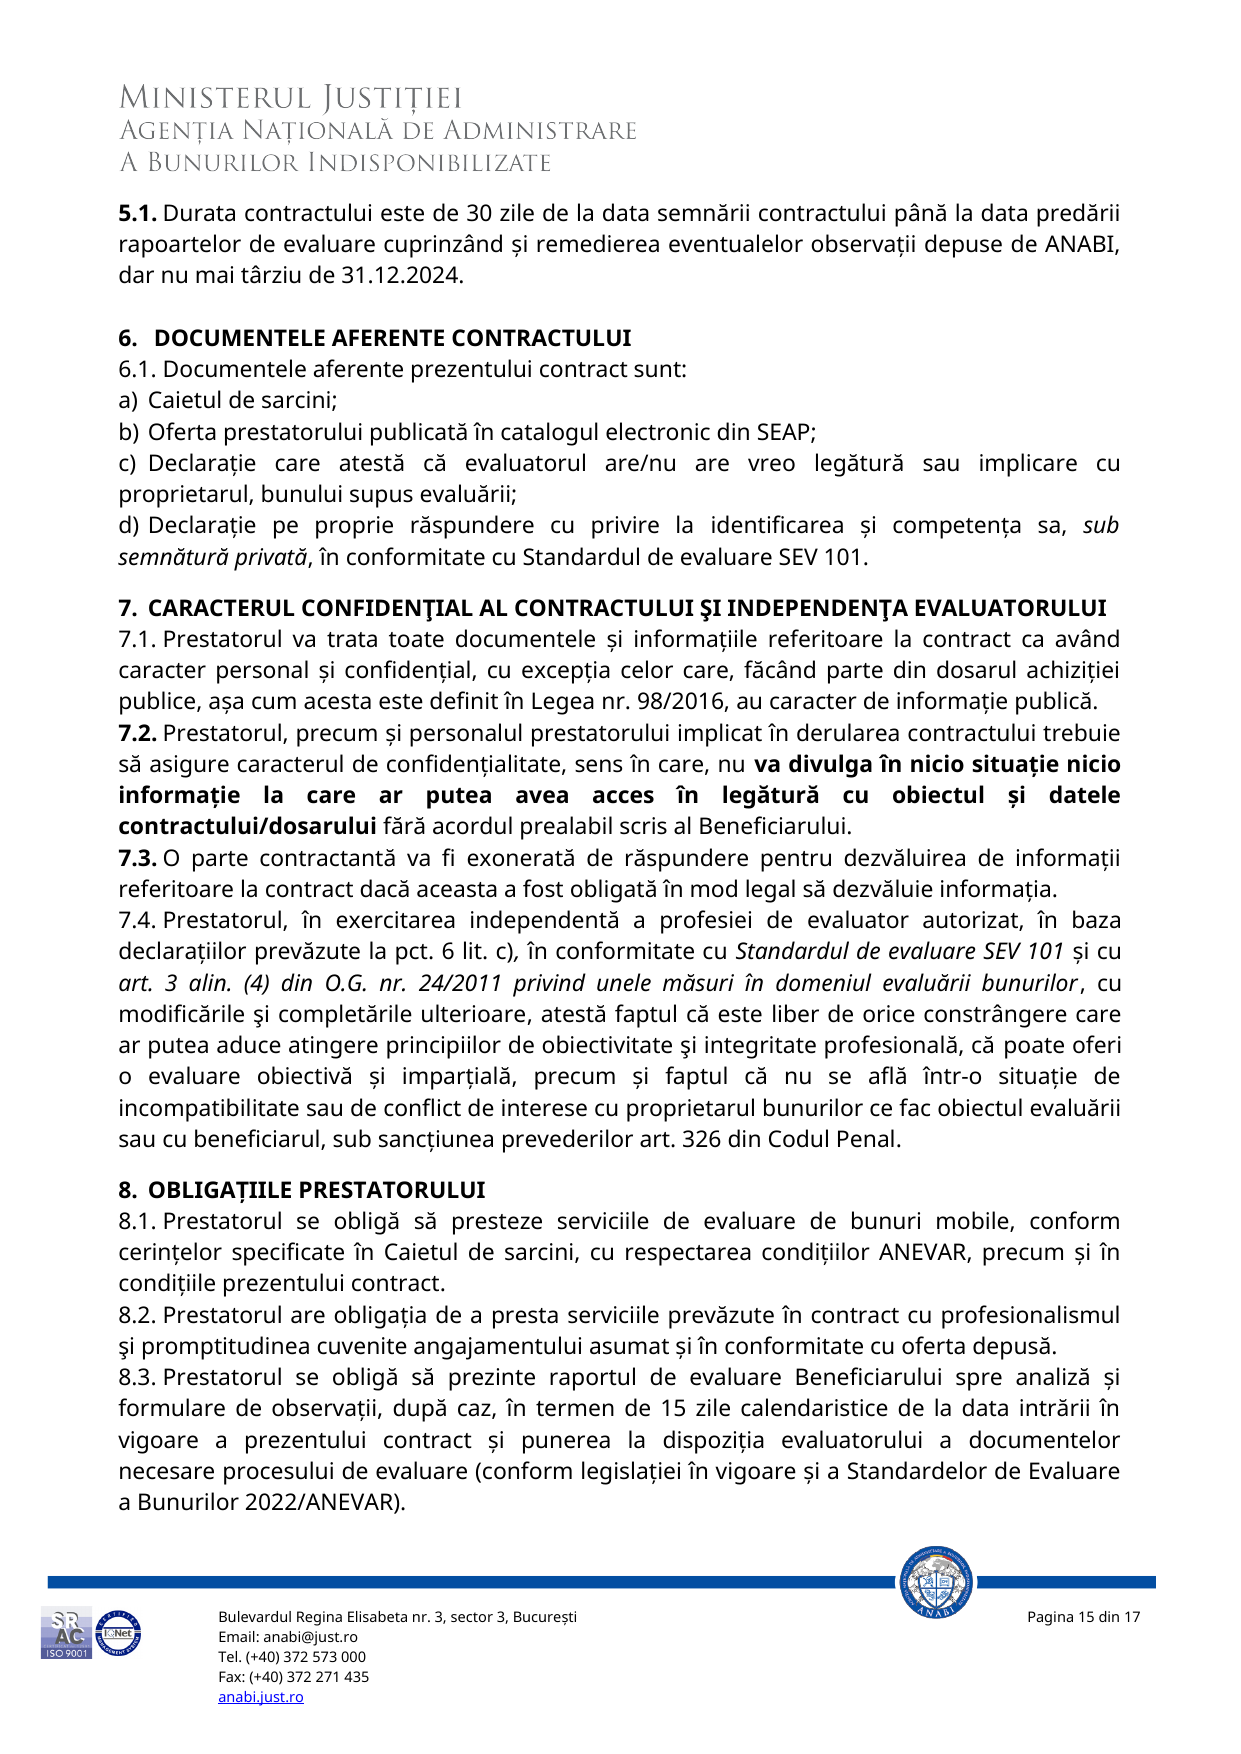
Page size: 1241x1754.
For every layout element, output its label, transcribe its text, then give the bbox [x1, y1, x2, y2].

list Declarație pe proprie răspundere cu privire la identificarea și competența sa, sub semnătură privată, în conformitate cu Standardul de evaluare SEV 101. [118, 509, 1122, 572]
list Oferta prestatorului publicată în catalogul electronic din SEAP; [118, 416, 1122, 447]
list Declarație care atestă că evaluatorul are/nu are vreo legătură sau implicare cu proprietarul, bunului supus evaluării; [118, 447, 1122, 509]
picture [118, 84, 637, 172]
list Prestatorul se obligă să prezinte raportul de evaluare Beneficiarului spre analiză și formulare de observații, după caz, în termen de 15 zile calendaristice de la data intrării în vigoare a prezentului contract și punerea la dispoziția evaluatorului a documentelor necesare procesului de evaluare (conform legislației în vigoare și a Standardelor de Evaluare a Bunurilor 2022/ANEVAR). [118, 1361, 1122, 1517]
list Documentele aferente prezentului contract sunt: [118, 353, 1122, 384]
list OBLIGAȚIILE PRESTATORULUI [118, 1173, 1122, 1205]
list O parte contractantă va fi exonerată de răspundere pentru dezvăluirea de informații referitoare la contract dacă aceasta a fost obligată în mod legal să dezvăluie informația. [118, 841, 1122, 904]
list Prestatorul, în exercitarea independentă a profesiei de evaluator autorizat, în baza declarațiilor prevăzute la pct. 6 lit. c), în conformitate cu Standardul de evaluare SEV 101 și cu art. 3 alin. (4) din O.G. nr. 24/2011 privind unele măsuri în domeniul evaluării bunurilor, cu modificările şi completările ulterioare, atestă faptul că este liber de orice constrângere care ar putea aduce atingere principiilor de obiectivitate şi integritate profesională, că poate oferi o evaluare obiectivă și imparțială, precum și faptul că nu se află într-o situație de incompatibilitate sau de conflict de interese cu proprietarul bunurilor ce fac obiectul evaluării sau cu beneficiarul, sub sancțiunea prevederilor art. 326 din Codul Penal. [118, 904, 1122, 1154]
list CARACTERUL CONFIDENŢIAL AL CONTRACTULUI ŞI INDEPENDENŢA EVALUATORULUI [118, 591, 1122, 623]
list Prestatorul are obligația de a presta serviciile prevăzute în contract cu profesionalismul şi promptitudinea cuvenite angajamentului asumat și în conformitate cu oferta depusă. [118, 1298, 1122, 1361]
list Prestatorul se obligă să presteze serviciile de evaluare de bunuri mobile, conform cerințelor specificate în Caietul de sarcini, cu respectarea condițiilor ANEVAR, precum și în condițiile prezentului contract. [118, 1205, 1122, 1298]
list Prestatorul, precum și personalul prestatorului implicat în derularea contractului trebuie să asigure caracterul de confidențialitate, sens în care, nu va divulga în nicio situație nicio informație la care ar putea avea acces în legătură cu obiectul și datele contractului/dosarului fără acordul prealabil scris al Beneficiarului. [118, 716, 1122, 841]
list Durata contractului este de 30 zile de la data semnării contractului până la data predării rapoartelor de evaluare cuprinzând și remedierea eventualelor observații depuse de ANABI, dar nu mai târziu de 31.12.2024. [118, 197, 1122, 291]
list Caietul de sarcini; [118, 384, 1122, 416]
list DOCUMENTELE AFERENTE CONTRACTULUI [118, 322, 1122, 353]
picture [40, 1540, 1157, 1659]
list Prestatorul va trata toate documentele și informațiile referitoare la contract ca având caracter personal și confidențial, cu excepția celor care, făcând parte din dosarul achiziției publice, așa cum acesta este definit în Legea nr. 98/2016, au caracter de informație publică. [118, 623, 1122, 716]
